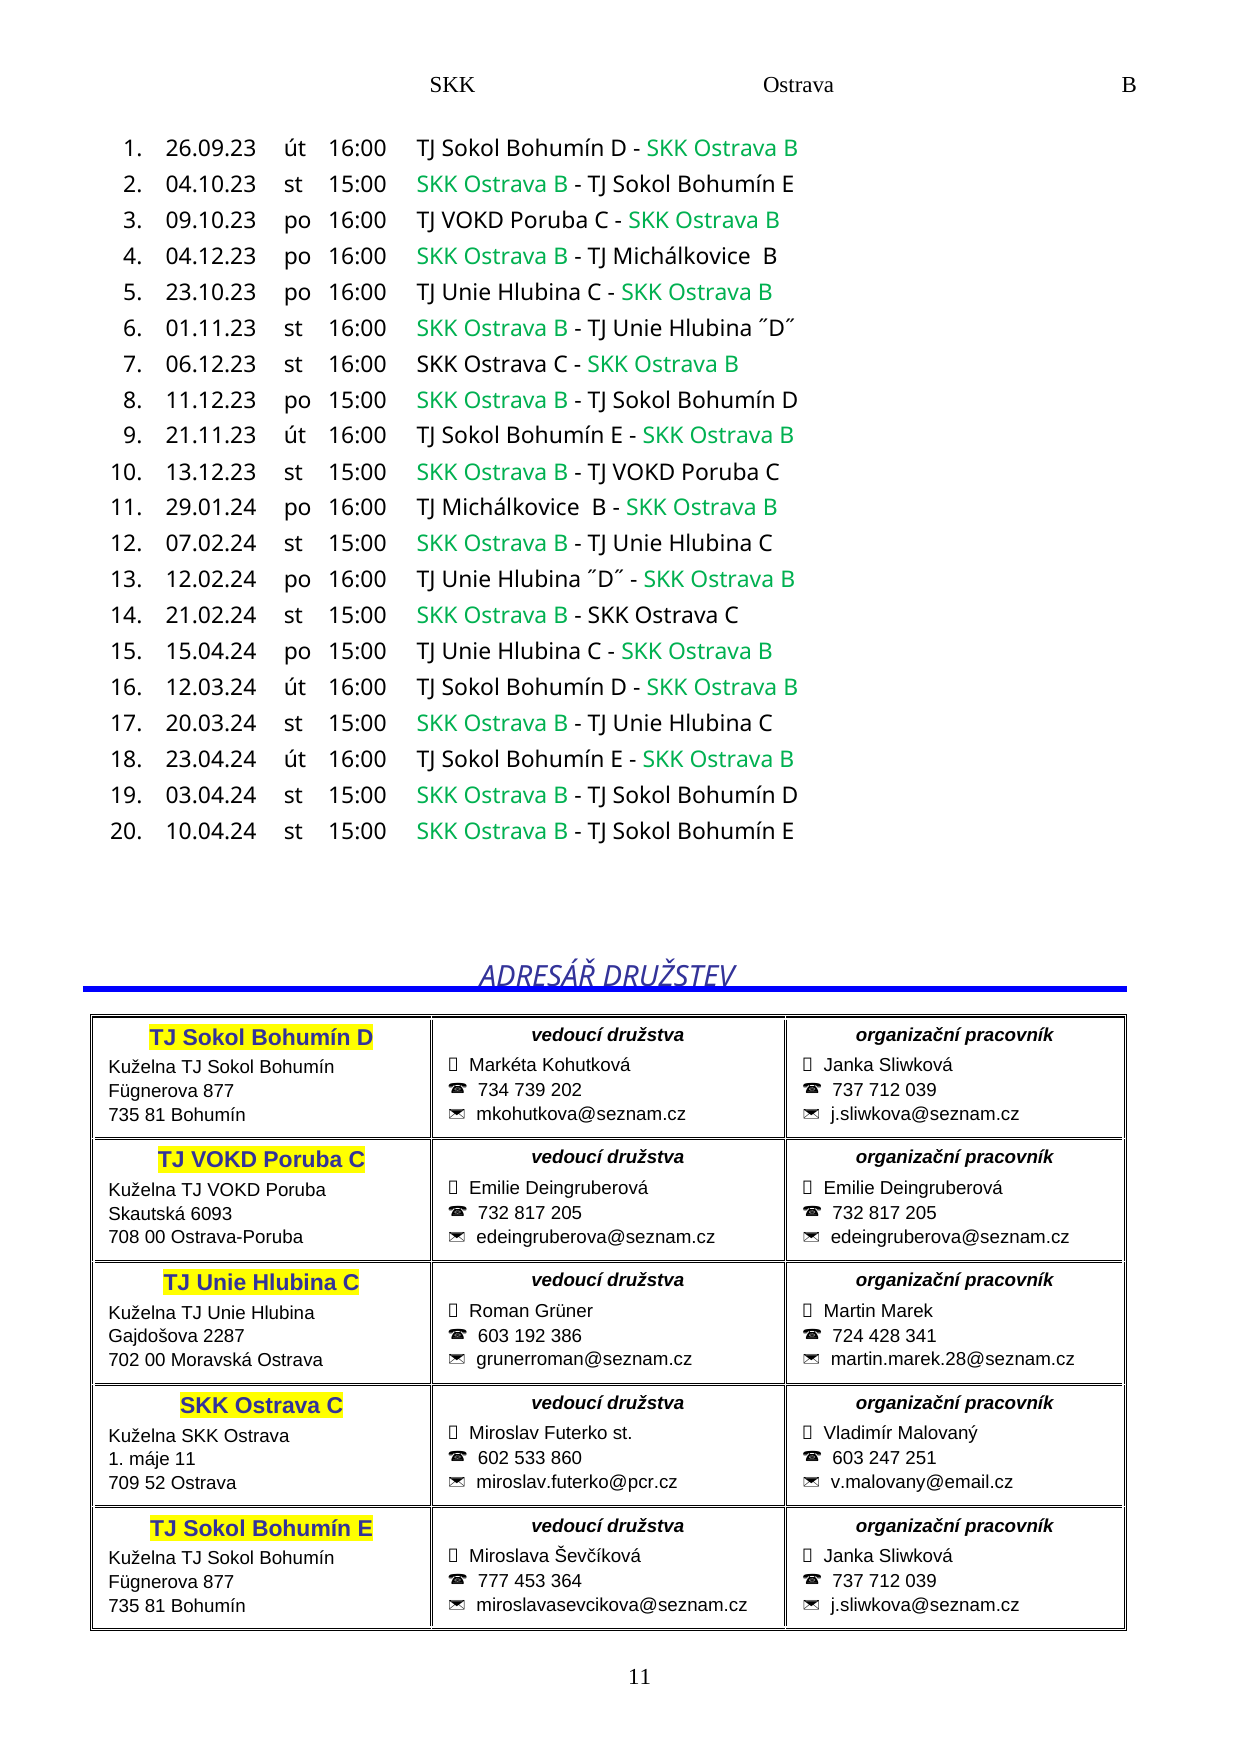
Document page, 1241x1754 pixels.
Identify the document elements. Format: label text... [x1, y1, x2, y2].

table_cell vedoucí družstva 👤 Roman Grüner 603 192 386 grunerroman@seznam.cz [433, 1263, 784, 1382]
table_header organizační pracovník 👤 Janka Sliwková 737 712 039 j.sliwkova@seznam.cz [786, 1018, 1124, 1137]
table_cell organizační pracovník 👤 Martin Marek 724 428 341 martin.marek.28@seznam.cz [787, 1260, 1124, 1382]
text 16. 12.03.24 út 16:00 TJ Sokol Bohumín D - SKK Ostrava B [106, 671, 1137, 702]
table_cell TJ Unie Hlubina C Kuželna TJ Unie Hlubina Gajdošova 2287 702 00 Moravská Ostrava [93, 1260, 430, 1382]
table_header vedoucí družstva 👤 Markéta Kohutková 734 739 202 mkohutkova@seznam.cz [431, 1015, 786, 1137]
text 3. 09.10.23 po 16:00 TJ VOKD Poruba C - SKK Ostrava B [106, 204, 1137, 235]
text 18. 23.04.24 út 16:00 TJ Sokol Bohumín E - SKK Ostrava B [106, 743, 1137, 774]
table_header TJ Sokol Bohumín D Kuželna TJ Sokol Bohumín Fügnerova 877 735 81 Bohumín [93, 1018, 431, 1137]
table_cell organizační pracovník 👤 Emilie Deingruberová 732 817 205 edeingruberova@seznam.cz [786, 1137, 1125, 1260]
text 6. 01.11.23 st 16:00 SKK Ostrava B - TJ Unie Hlubina ˝D˝ [106, 312, 1137, 343]
table_cell vedoucí družstva 👤 Miroslav Futerko st. 602 533 860 miroslav.futerko@pcr.cz [433, 1386, 784, 1505]
text 2. 04.10.23 st 15:00 SKK Ostrava B - TJ Sokol Bohumín E [106, 168, 1137, 199]
text SKK Ostrava B [106, 72, 1137, 128]
text 19. 03.04.24 st 15:00 SKK Ostrava B - TJ Sokol Bohumín D [106, 779, 1137, 810]
text 5. 23.10.23 po 16:00 TJ Unie Hlubina C - SKK Ostrava B [106, 276, 1137, 307]
table_cell TJ VOKD Poruba C Kuželna TJ VOKD Poruba Skautská 6093 708 00 Ostrava-Poruba [92, 1137, 431, 1260]
table_cell vedoucí družstva 👤 Emilie Deingruberová 732 817 205 edeingruberova@seznam.cz [433, 1140, 784, 1260]
table_cell SKK Ostrava C Kuželna SKK Ostrava 1. máje 11 709 52 Ostrava [93, 1383, 430, 1505]
text 9. 21.11.23 út 16:00 TJ Sokol Bohumín E - SKK Ostrava B [106, 419, 1137, 451]
text 14. 21.02.24 st 15:00 SKK Ostrava B - SKK Ostrava C [106, 599, 1137, 630]
text 10. 13.12.23 st 15:00 SKK Ostrava B - TJ VOKD Poruba C [106, 455, 1137, 487]
text 1. 26.09.23 út 16:00 TJ Sokol Bohumín D - SKK Ostrava B [106, 132, 1137, 163]
text 12. 07.02.24 st 15:00 SKK Ostrava B - TJ Unie Hlubina C [106, 527, 1137, 558]
table_cell vedoucí družstva 👤 Miroslava Ševčíková 777 453 364 miroslavasevcikova@seznam.cz [431, 1505, 786, 1628]
table_cell organizační pracovník 👤 Vladimír Malovaný 603 247 251 v.malovany@email.cz [787, 1383, 1124, 1505]
text 15. 15.04.24 po 15:00 TJ Unie Hlubina C - SKK Ostrava B [106, 635, 1137, 666]
text 8. 11.12.23 po 15:00 SKK Ostrava B - TJ Sokol Bohumín D [106, 383, 1137, 415]
text 20. 10.04.24 st 15:00 SKK Ostrava B - TJ Sokol Bohumín E [106, 815, 1137, 846]
text 7. 06.12.23 st 16:00 SKK Ostrava C - SKK Ostrava B [106, 348, 1137, 379]
text ADRESÁŘ DRUŽSTEV [106, 955, 1137, 994]
text 13. 12.02.24 po 16:00 TJ Unie Hlubina ˝D˝ - SKK Ostrava B [106, 563, 1137, 594]
text 11. 29.01.24 po 16:00 TJ Michálkovice B - SKK Ostrava B [106, 491, 1137, 523]
text 4. 04.12.23 po 16:00 SKK Ostrava B - TJ Michálkovice B [106, 240, 1137, 271]
table_cell organizační pracovník 👤 Janka Sliwková 737 712 039 j.sliwkova@seznam.cz [786, 1505, 1125, 1628]
text 17. 20.03.24 st 15:00 SKK Ostrava B - TJ Unie Hlubina C [106, 707, 1137, 738]
table_cell TJ Sokol Bohumín E Kuželna TJ Sokol Bohumín Fügnerova 877 735 81 Bohumín [92, 1505, 431, 1628]
